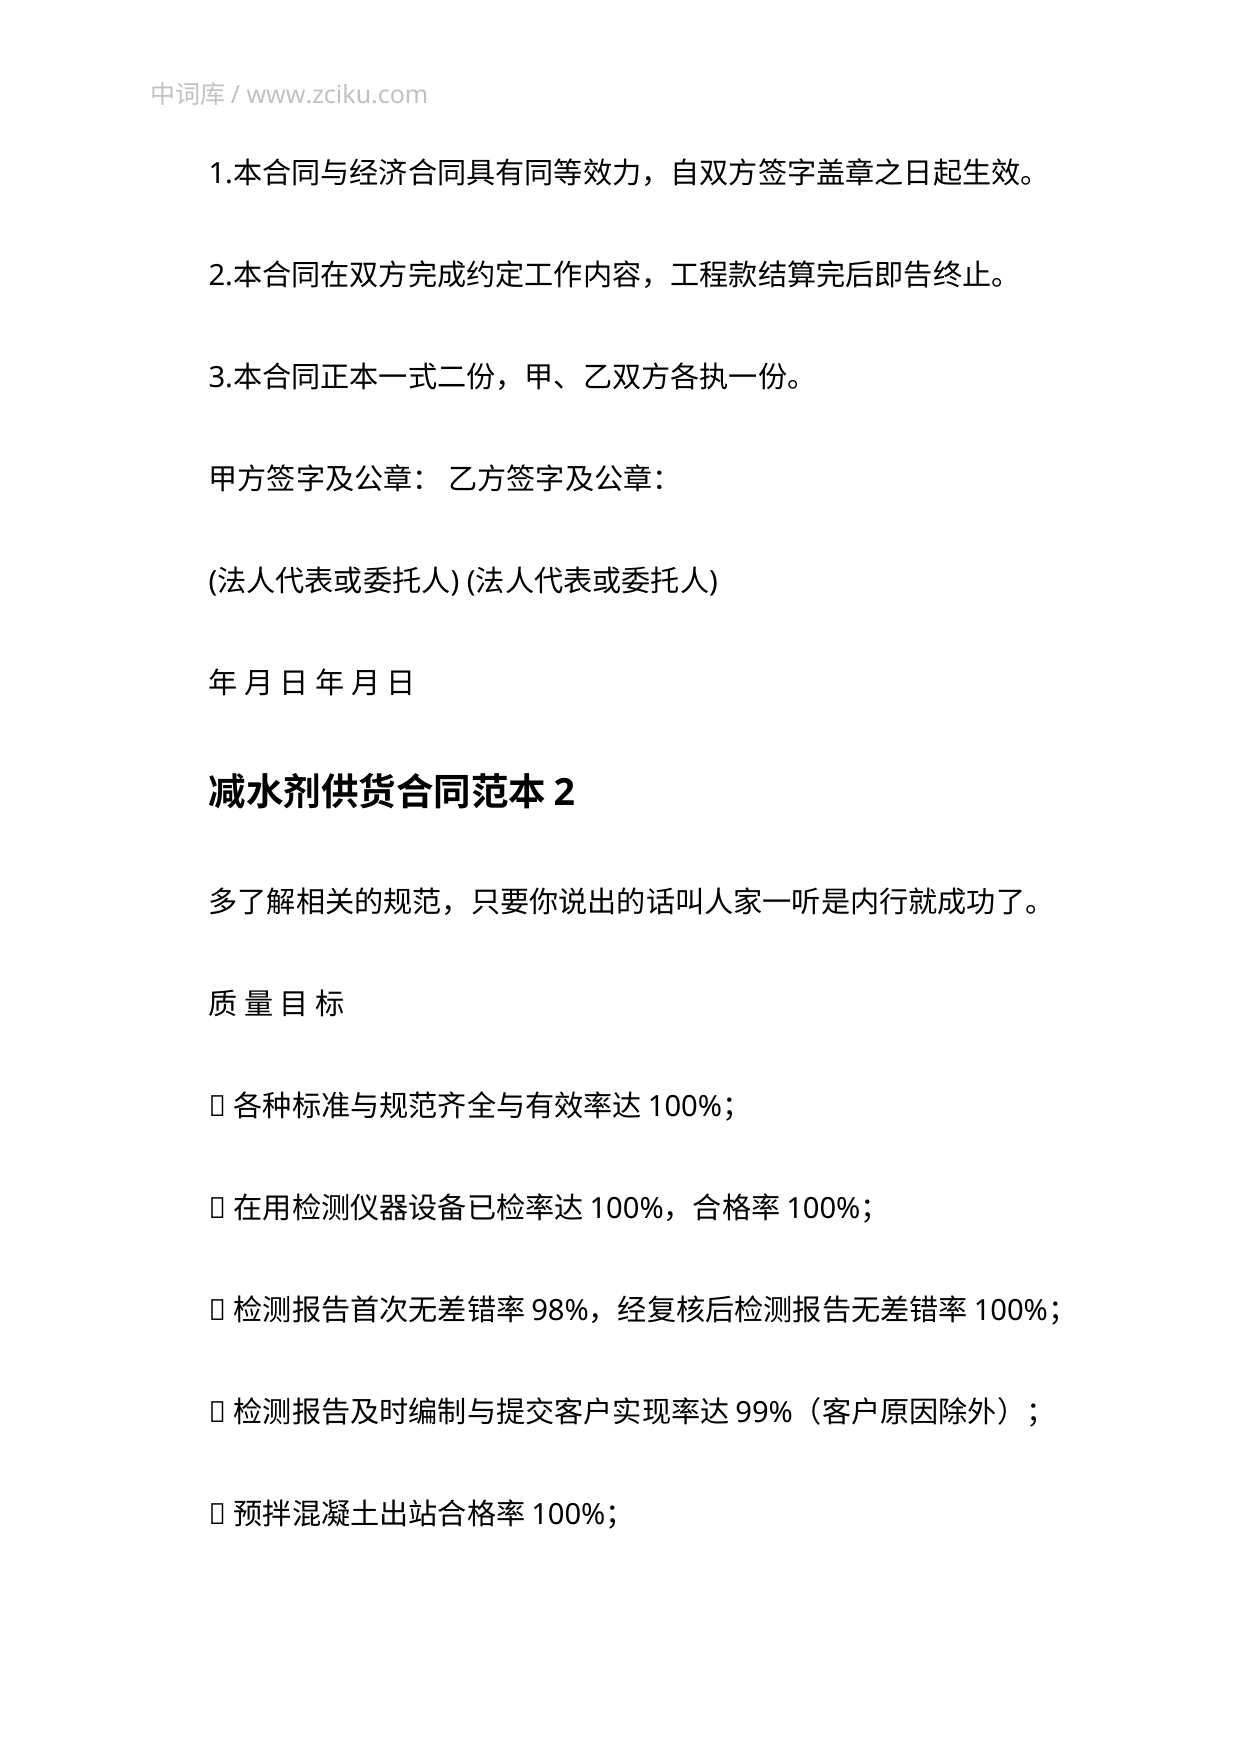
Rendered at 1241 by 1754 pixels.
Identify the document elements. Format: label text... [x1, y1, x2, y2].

text  检测报告首次无差错率98%，经复核后检测报告无差错率100%； [150, 1287, 1090, 1329]
text 1.本合同与经济合同具有同等效力，自双方签字盖章之日起生效。 [150, 150, 1090, 192]
text (法人代表或委托人) (法人代表或委托人) [150, 558, 1090, 600]
text  预拌混凝土出站合格率100%； [150, 1491, 1090, 1533]
text 减水剂供货合同范本2 [150, 761, 1090, 816]
text 3.本合同正本一式二份，甲、乙双方各执一份。 [150, 354, 1090, 396]
text 质 量 目 标 [150, 981, 1090, 1023]
text  各种标准与规范齐全与有效率达100%； [150, 1083, 1090, 1125]
text 2.本合同在双方完成约定工作内容，工程款结算完后即告终止。 [150, 252, 1090, 294]
text 多了解相关的规范，只要你说出的话叫人家一听是内行就成功了。 [150, 879, 1090, 921]
text  在用检测仪器设备已检率达100%，合格率100%； [150, 1184, 1090, 1227]
text 年 月 日 年 月 日 [150, 660, 1090, 702]
text  检测报告及时编制与提交客户实现率达99%（客户原因除外）； [150, 1388, 1090, 1431]
text 甲方签字及公章： 乙方签字及公章： [150, 456, 1090, 498]
